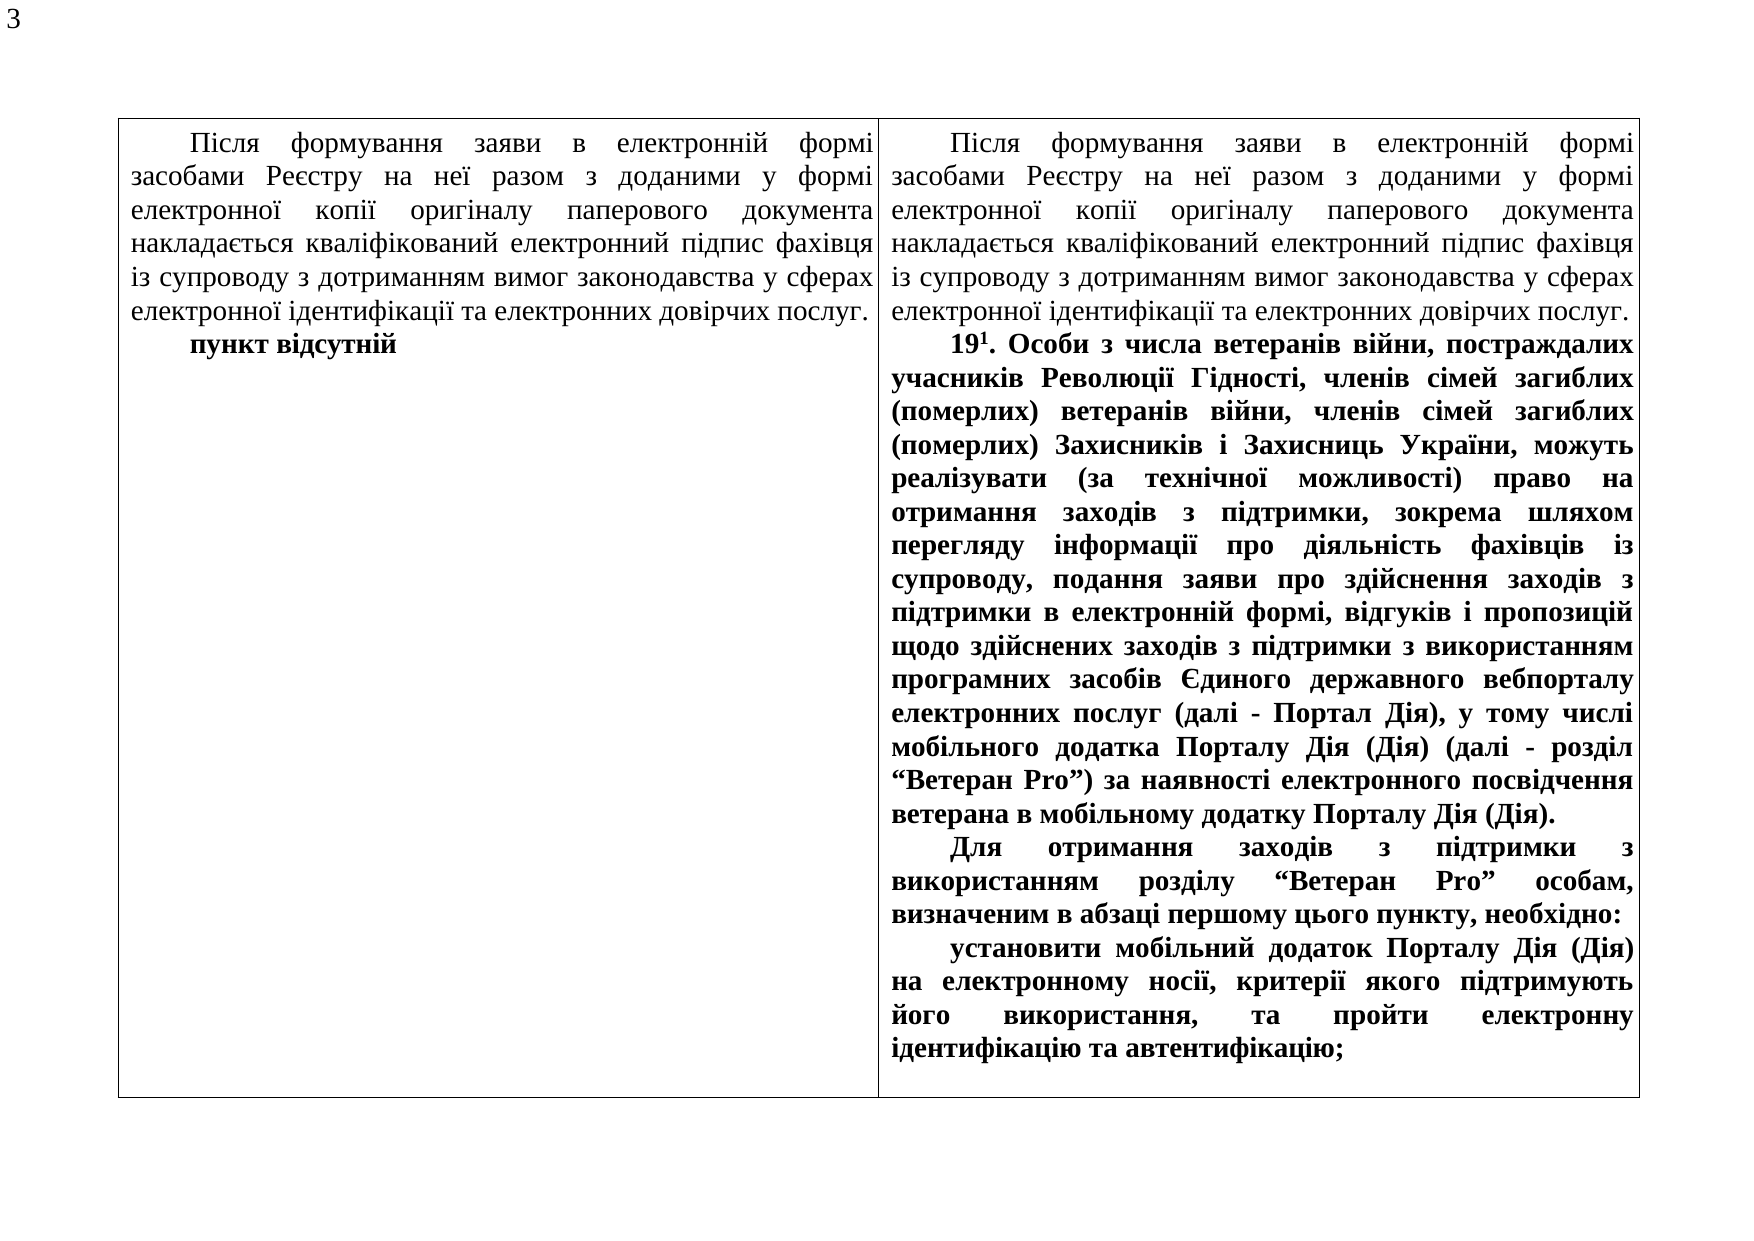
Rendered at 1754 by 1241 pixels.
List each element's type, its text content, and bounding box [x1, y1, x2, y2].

table_header Після формування заяви в електронній формі засобами Реєстру на неї разом з доданими у формі електронної копії оригіналу паперового документа накладається кваліфікований електронний підпис фахівця із супроводу з дотриманням вимог законодавства у сферах електронної ідентифікації та електронних довірчих послуг. 191. Особи з числа ветеранів війни, постраждалих учасників Революції Гідності, членів сімей загиблих (померлих) ветеранів війни, членів сімей загиблих (померлих) Захисників і Захисниць України, можуть реалізувати (за технічної можливості) право на отримання заходів з підтримки, зокрема шляхом перегляду інформації про діяльність фахівців із супроводу, подання заяви про здійснення заходів з підтримки в електронній формі, відгуків і пропозицій щодо здійснених заходів з підтримки з використанням програмних засобів Єдиного державного вебпорталу електронних послуг (далі - Портал Дія), у тому числі мобільного додатка Порталу Дія (Дія) (далі - розділ “Ветеран Pro”) за наявності електронного посвідчення ветерана в мобільному додатку Порталу Дія (Дія). Для отримання заходів з підтримки з використанням розділу “Ветеран Pro” особам, визначеним в абзаці першому цього пункту, необхідно: установити мобільний додаток Порталу Дія (Дія) на електронному носії, критерії якого підтримують його використання, та пройти електронну ідентифікацію та автентифікацію; [879, 119, 1639, 1097]
table_header Після формування заяви в електронній формі засобами Реєстру на неї разом з доданими у формі електронної копії оригіналу паперового документа накладається кваліфікований електронний підпис фахівця із супроводу з дотриманням вимог законодавства у сферах електронної ідентифікації та електронних довірчих послуг. пункт відсутній [119, 119, 878, 1097]
